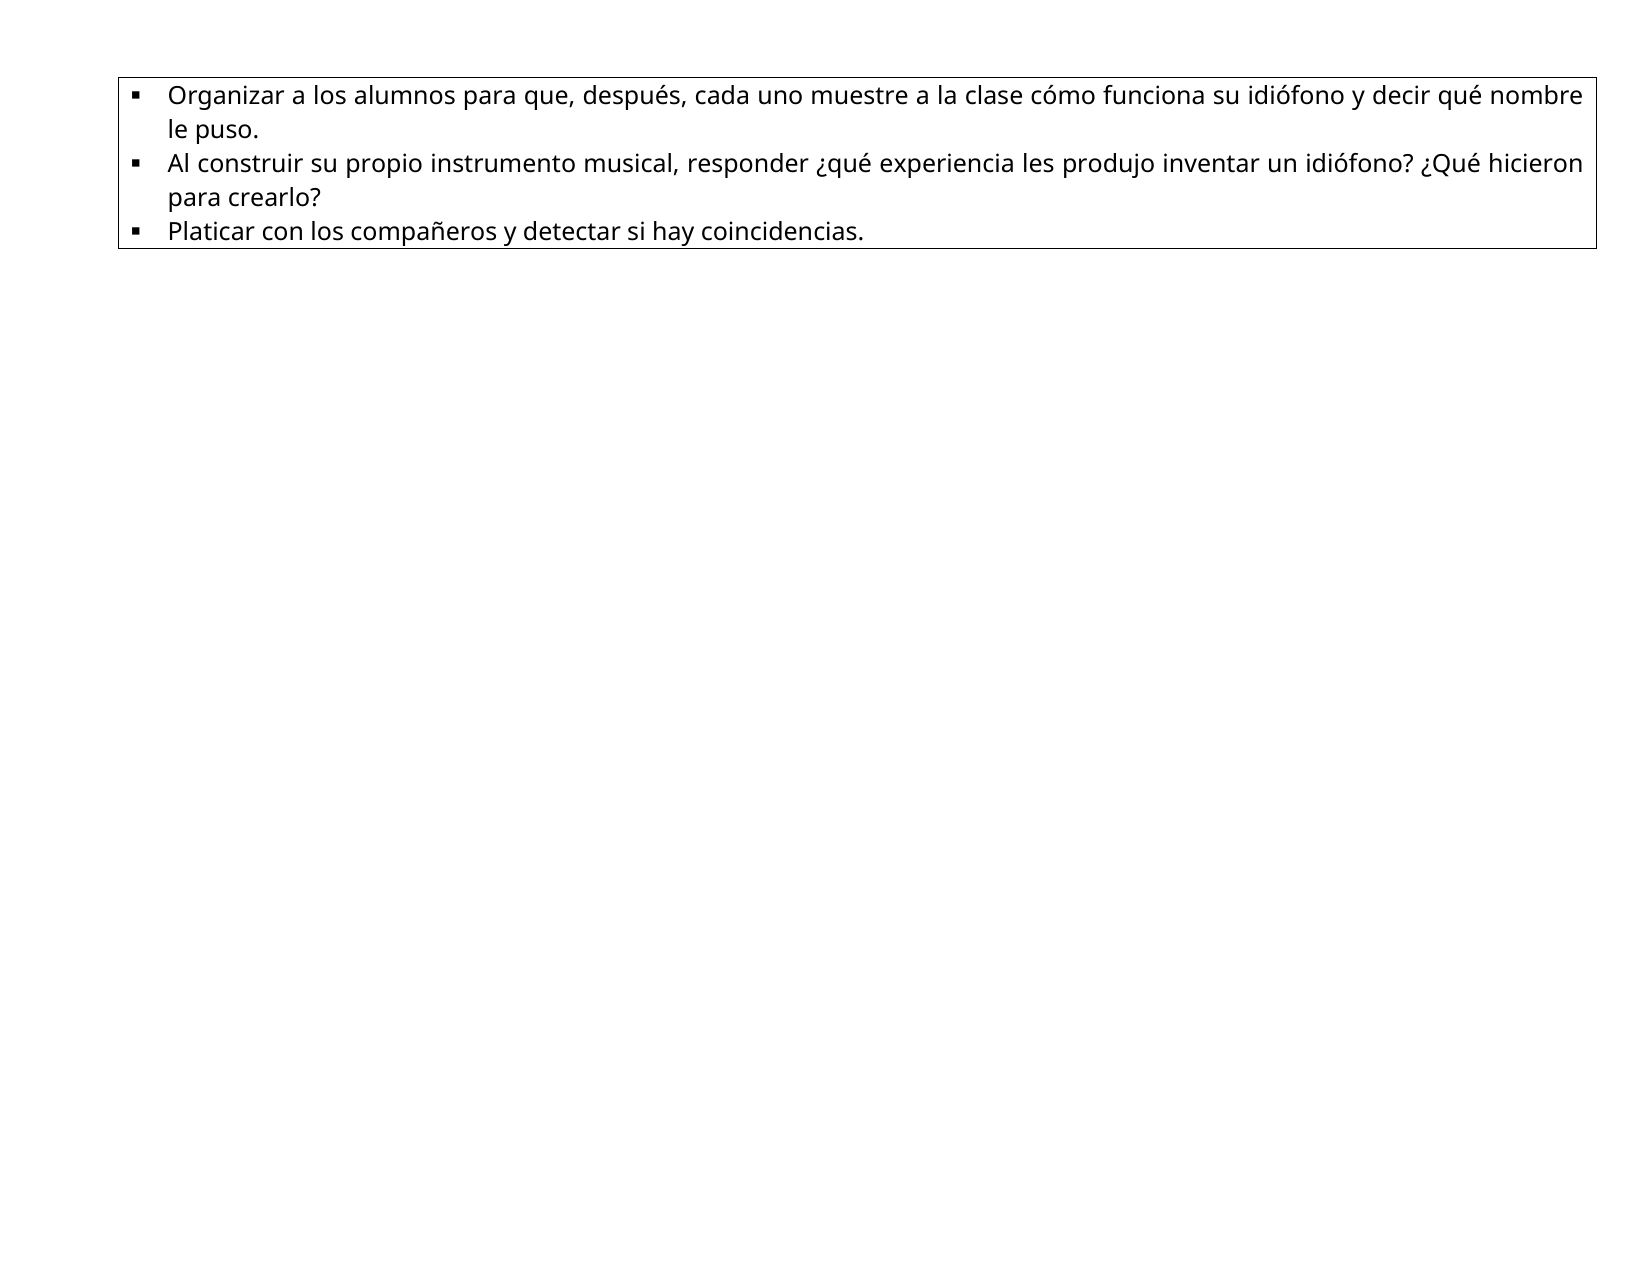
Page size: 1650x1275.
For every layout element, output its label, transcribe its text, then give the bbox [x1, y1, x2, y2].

table_cell Organizar a los alumnos para que, después, cada uno muestre a la clase cómo funciona su idiófono y decir qué nombre le puso. Al construir su propio instrumento musical, responder ¿qué experiencia les produjo inventar un idiófono? ¿Qué hicieron para crearlo? Platicar con los compañeros y detectar si hay coincidencias. [119, 78, 1596, 248]
